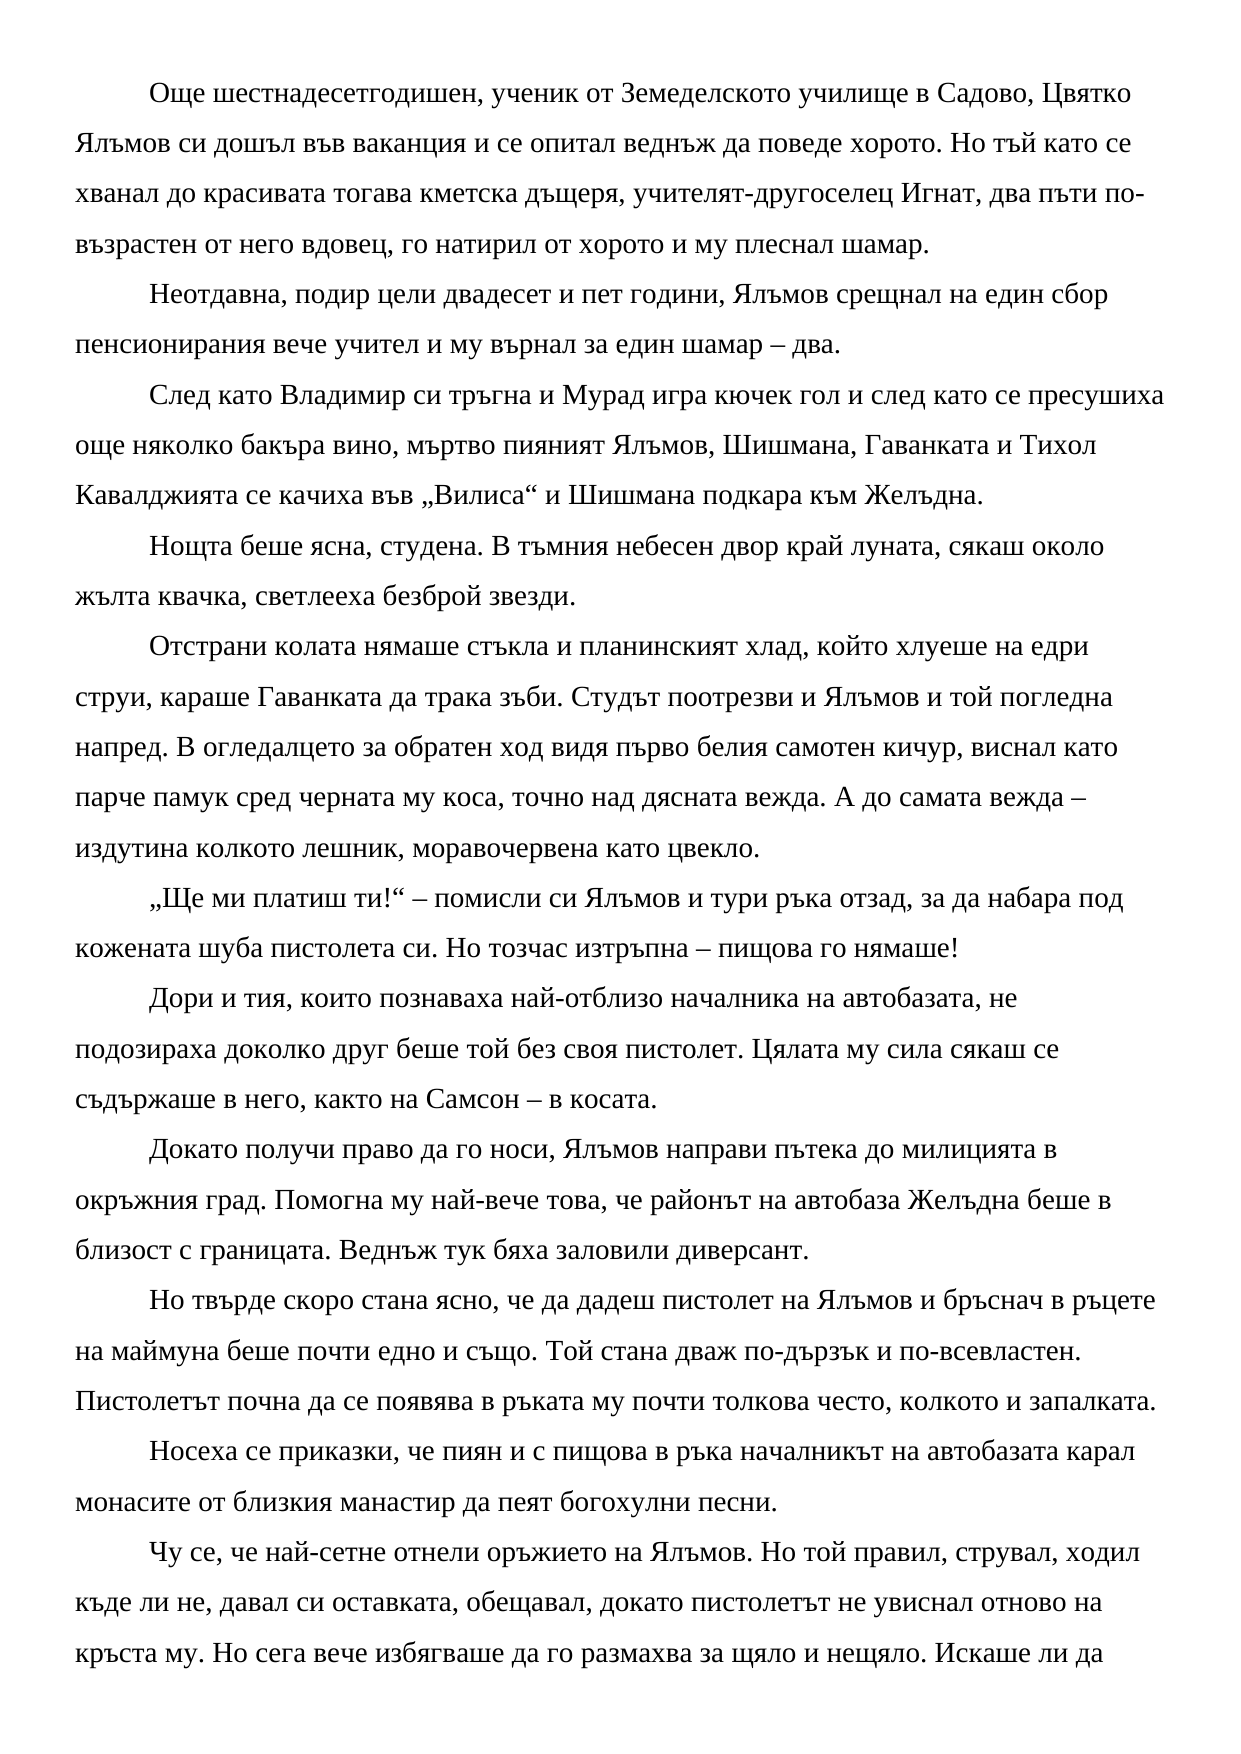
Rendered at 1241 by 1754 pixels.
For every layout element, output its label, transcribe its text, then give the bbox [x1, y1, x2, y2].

text Неотдавна, подир цели двадесет и пет години, Ялъмов срещнал на един сбор пенсионирания вече учител и му върнал за един шамар – два. [75, 276, 1165, 360]
text Носеха се приказки, че пиян и с пищова в ръка началникът на автобазата карал монасите от близкия манастир да пеят богохулни песни. [75, 1433, 1165, 1517]
text След като Владимир си тръгна и Мурад игра кючек гол и след като се пресушиха още няколко бакъра вино, мъртво пияният Ялъмов, Шишмана, Гаванката и Тихол Кавалджията се качиха във „Вилиса“ и Шишмана подкара към Желъдна. [75, 377, 1165, 511]
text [75, 1534, 1165, 1668]
text Отстрани колата нямаше стъкла и планинският хлад, който хлуеше на едри струи, караше Гаванката да трака зъби. Студът поотрезви и Ялъмов и той погледна напред. В огледалцето за обратен ход видя първо белия самотен кичур, виснал като парче памук сред черната му коса, точно над дясната вежда. А до самата вежда – издутина колкото лешник, моравочервена като цвекло. [75, 628, 1165, 863]
text Нощта беше ясна, студена. В тъмния небесен двор край луната, сякаш около жълта квачка, светлееха безброй звезди. [75, 528, 1165, 612]
text Докато получи право да го носи, Ялъмов направи пътека до милицията в окръжния град. Помогна му най-вече това, че районът на автобаза Желъдна беше в близост с границата. Веднъж тук бяха заловили диверсант. [75, 1132, 1165, 1266]
text Дори и тия, които познаваха най-отблизо началника на автобазата, не подозираха доколко друг беше той без своя пистолет. Цялата му сила сякаш се съдържаше в него, както на Самсон – в косата. [75, 981, 1165, 1115]
text Още шестнадесетгодишен, ученик от Земеделското училище в Садово, Цвятко Ялъмов си дошъл във ваканция и се опитал веднъж да поведе хорото. Но тъй като се хванал до красивата тогава кметска дъщеря, учителят-другоселец Игнат, два пъти по-възрастен от него вдовец, го натирил от хорото и му плеснал шамар. [75, 75, 1165, 259]
text Но твърде скоро стана ясно, че да дадеш пистолет на Ялъмов и бръснач в ръцете на маймуна беше почти едно и също. Той стана дваж по-дързък и по-всевластен. Пистолетът почна да се появява в ръката му почти толкова често, колкото и запалката. [75, 1282, 1165, 1417]
text „Ще ми платиш ти!“ – помисли си Ялъмов и тури ръка отзад, за да набара под кожената шуба пистолета си. Но тозчас изтръпна – пищова го нямаше! [75, 880, 1165, 964]
